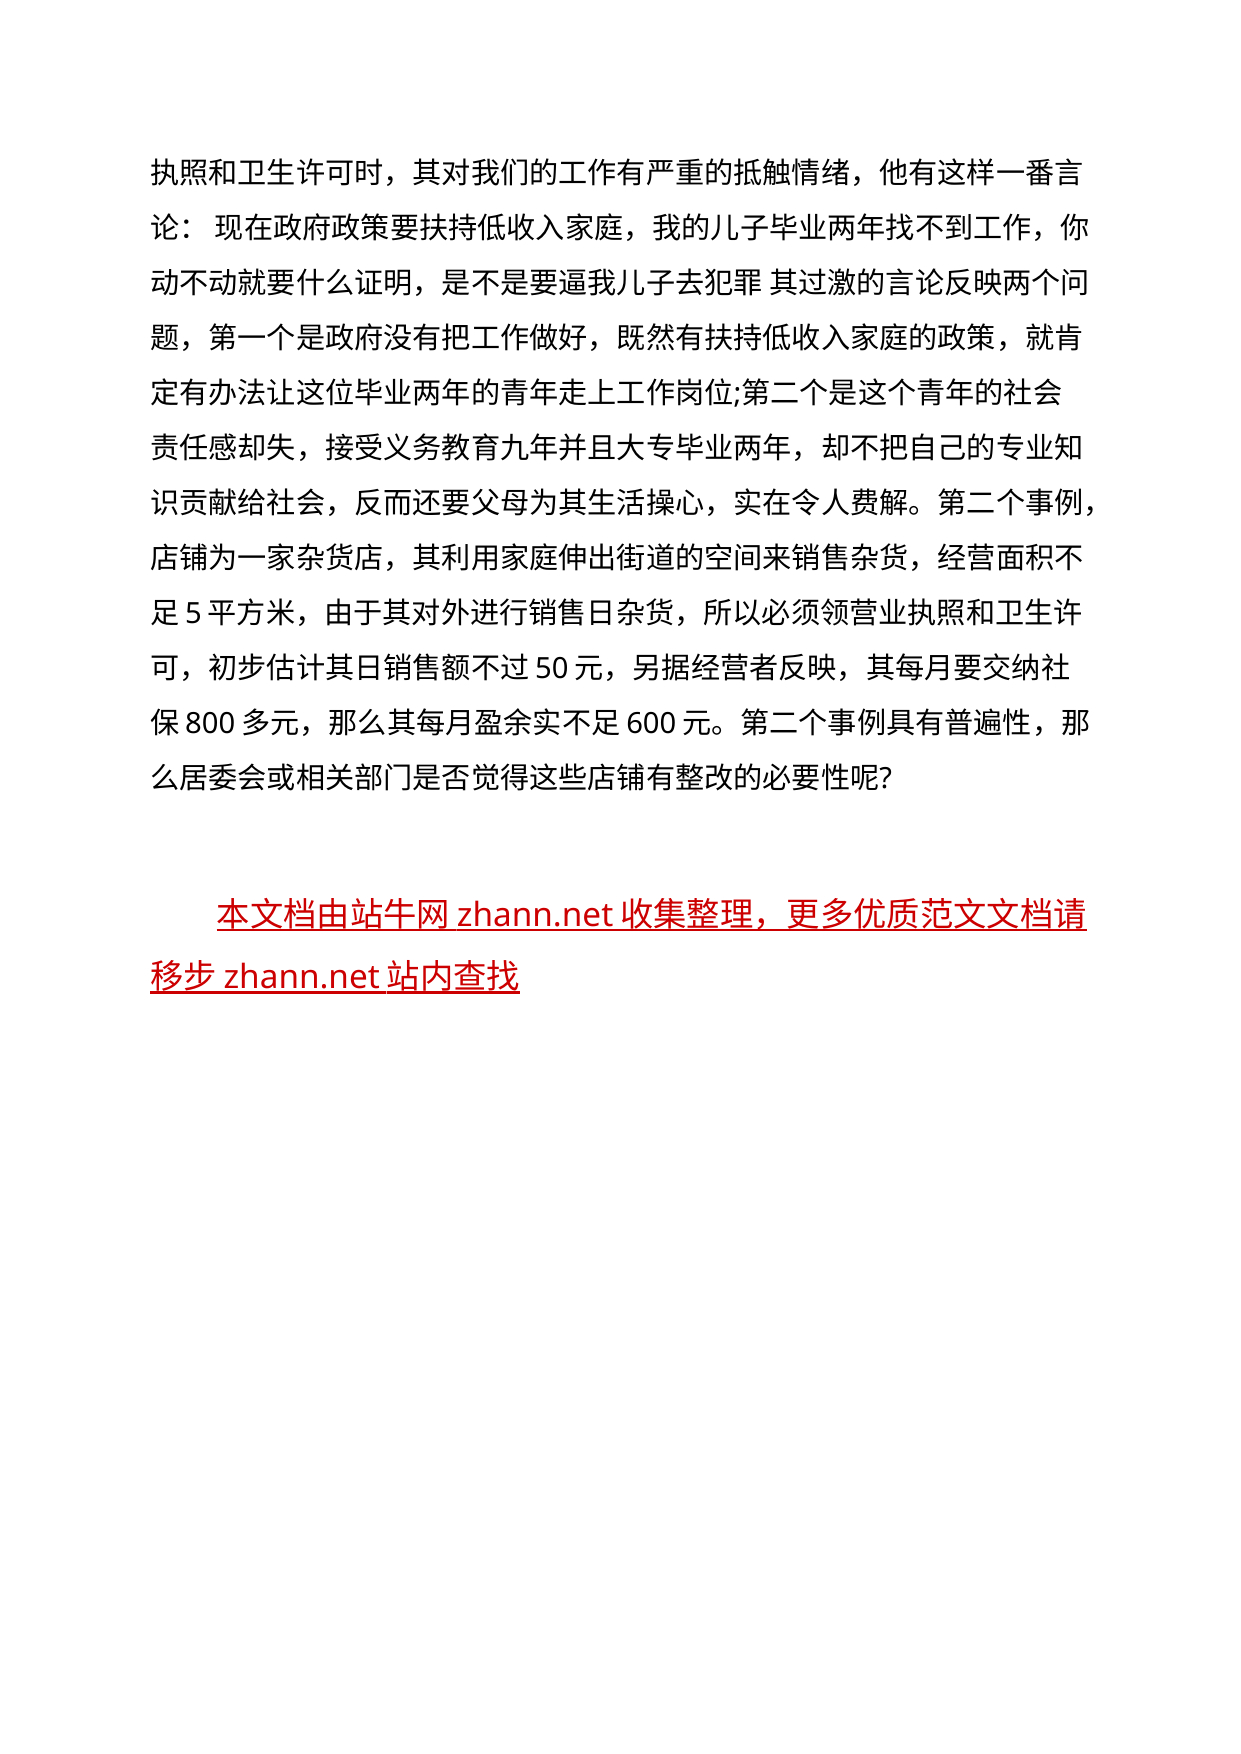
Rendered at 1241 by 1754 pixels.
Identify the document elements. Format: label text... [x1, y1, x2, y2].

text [150, 150, 1090, 797]
text 本文档由站牛网zhann.net收集整理，更多优质范文文档请移步zhann.net站内查找 [150, 887, 1090, 999]
